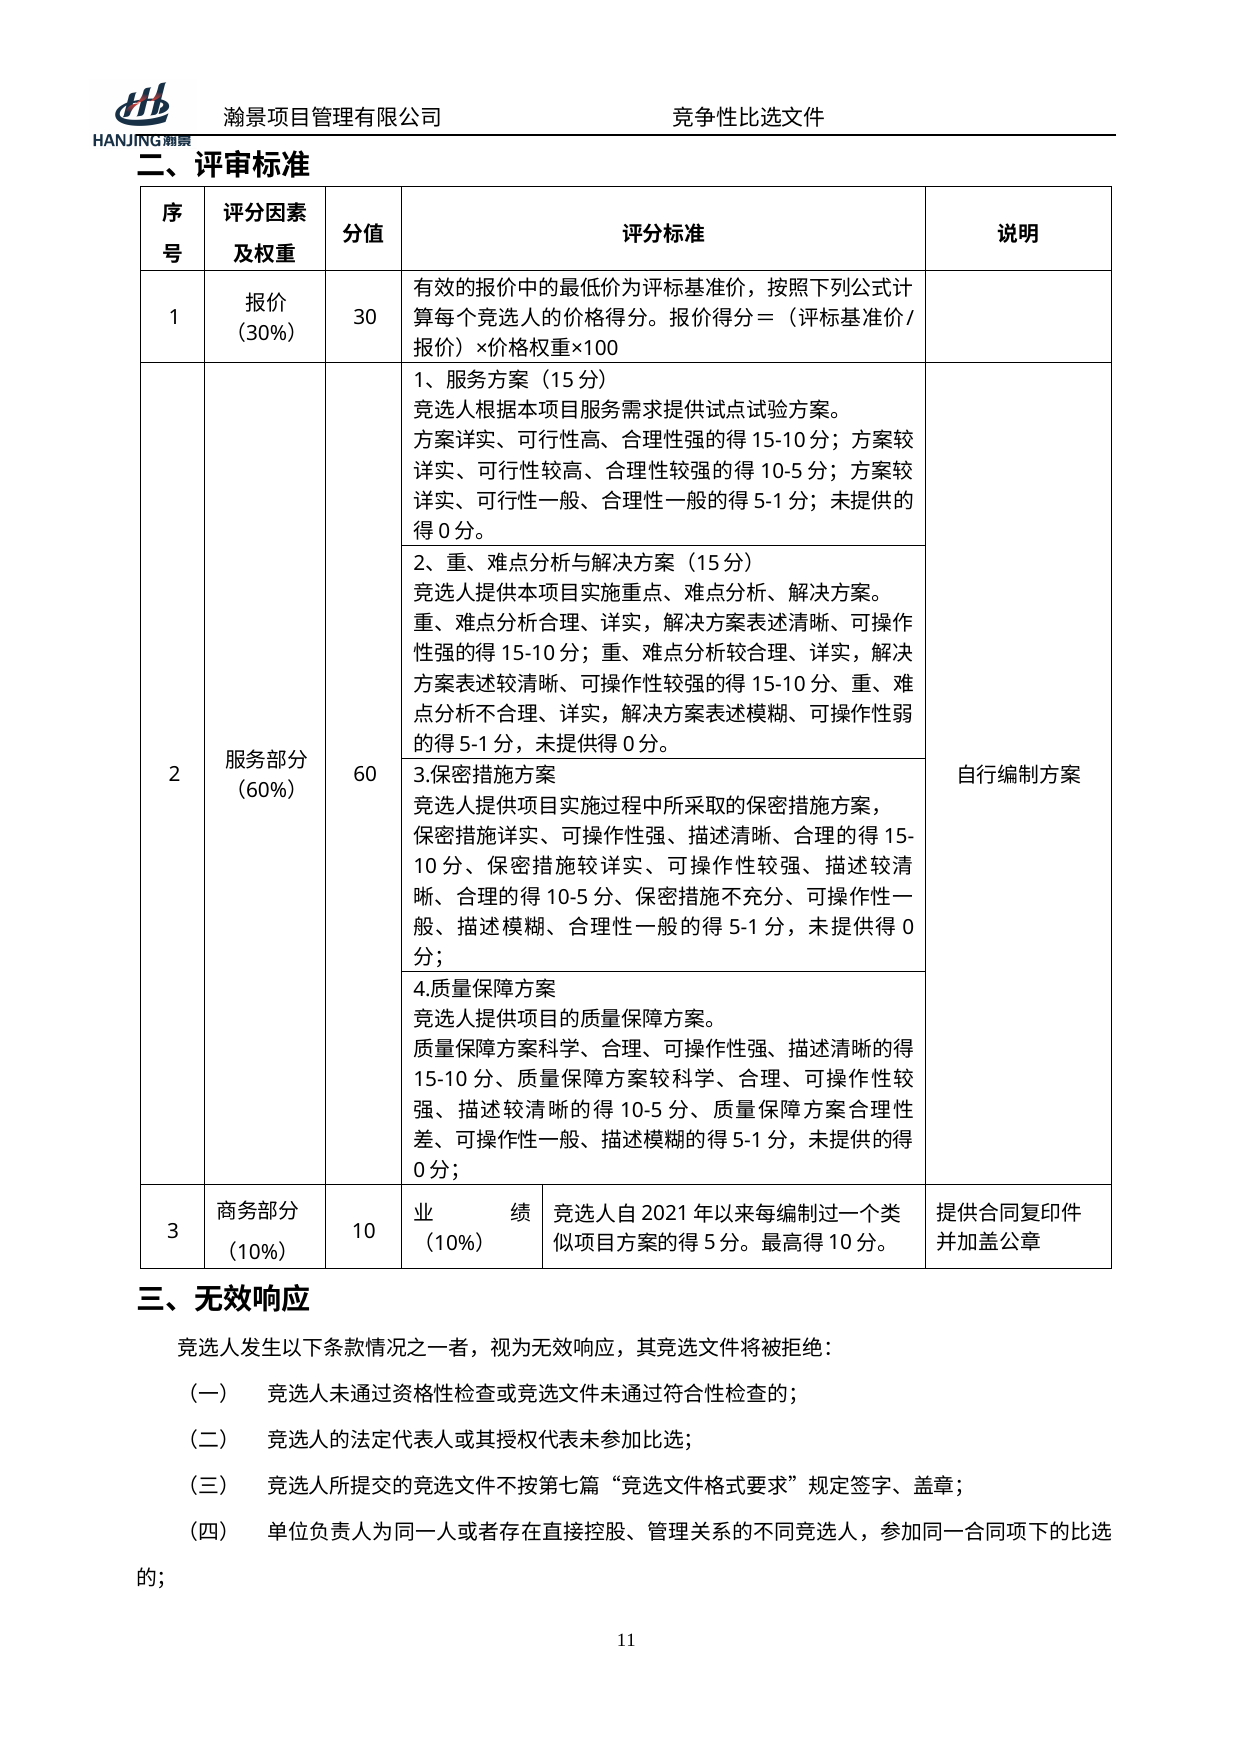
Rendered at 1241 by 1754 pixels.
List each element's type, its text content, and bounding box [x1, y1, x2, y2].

table_cell 业绩（10%） [402, 1185, 542, 1268]
table_cell 10 [326, 1185, 401, 1268]
table_cell 1 [141, 271, 204, 362]
table_header 序号 [141, 187, 204, 270]
subtitle 三、无效响应 [136, 1269, 1116, 1319]
table_cell [926, 271, 1111, 362]
table_cell 2 [141, 363, 204, 1184]
table_cell 商务部分 （10%） [205, 1185, 325, 1268]
table_cell 60 [326, 363, 401, 1184]
table_cell 竞选人自2021年以来每编制过一个类似项目方案的得5分。最高得10分。 [543, 1185, 925, 1268]
table_cell 4.质量保障方案 竞选人提供项目的质量保障方案。 质量保障方案科学、合理、可操作性强、描述清晰的得15-10分、质量保障方案较科学、合理、可操作性较强、描述较清晰的得10-5分、质量保障方案合理性差、可操作性一般、描述模糊的得5-1分，未提供的得0分； [402, 972, 925, 1184]
table_header 评分标准 [402, 187, 925, 270]
picture [88, 79, 197, 149]
text 竞选人发生以下条款情况之一者，视为无效响应，其竞选文件将被拒绝： [136, 1319, 1116, 1365]
table_cell 30 [326, 271, 401, 362]
list 竞选人的法定代表人或其授权代表未参加比选； [136, 1411, 1116, 1457]
table_header 说明 [926, 187, 1111, 270]
table_header 评分因素及权重 [205, 187, 325, 270]
table_cell 提供合同复印件并加盖公章 [926, 1185, 1111, 1268]
table_cell 自行编制方案 [926, 363, 1111, 1184]
table_cell 3 [141, 1185, 204, 1268]
table_cell 1、服务方案（15分） 竞选人根据本项目服务需求提供试点试验方案。 方案详实、可行性高、合理性强的得15-10分；方案较详实、可行性较高、合理性较强的得10-5分；方案较详实、可行性一般、合理性一般的得5-1分；未提供的得0分。 [402, 363, 925, 545]
table_cell 报价 （30%） [205, 271, 325, 362]
table_header 分值 [326, 187, 401, 270]
list 单位负责人为同一人或者存在直接控股、管理关系的不同竞选人，参加同一合同项下的比选的； [136, 1502, 1116, 1594]
table_cell 有效的报价中的最低价为评标基准价，按照下列公式计算每个竞选人的价格得分。报价得分＝（评标基准价/报价）×价格权重×100 [402, 271, 925, 362]
subtitle 二、评审标准 [136, 136, 1116, 186]
table_cell 服务部分 （60%） [205, 363, 325, 1184]
table_cell 2、重、难点分析与解决方案（15分） 竞选人提供本项目实施重点、难点分析、解决方案。 重、难点分析合理、详实，解决方案表述清晰、可操作性强的得15-10分；重、难点分析较合理、详实，解决方案表述较清晰、可操作性较强的得15-10分、重、难点分析不合理、详实，解决方案表述模糊、可操作性弱的得5-1分，未提供得0分。 [402, 546, 925, 758]
list 竞选人所提交的竞选文件不按第七篇“竞选文件格式要求”规定签字、盖章； [136, 1457, 1116, 1502]
table_cell 3.保密措施方案 竞选人提供项目实施过程中所采取的保密措施方案， 保密措施详实、可操作性强、描述清晰、合理的得15-10分、保密措施较详实、可操作性较强、描述较清晰、合理的得10-5分、保密措施不充分、可操作性一般、描述模糊、合理性一般的得5-1分，未提供得0分； [402, 759, 925, 971]
list 竞选人未通过资格性检查或竞选文件未通过符合性检查的； [136, 1365, 1116, 1411]
